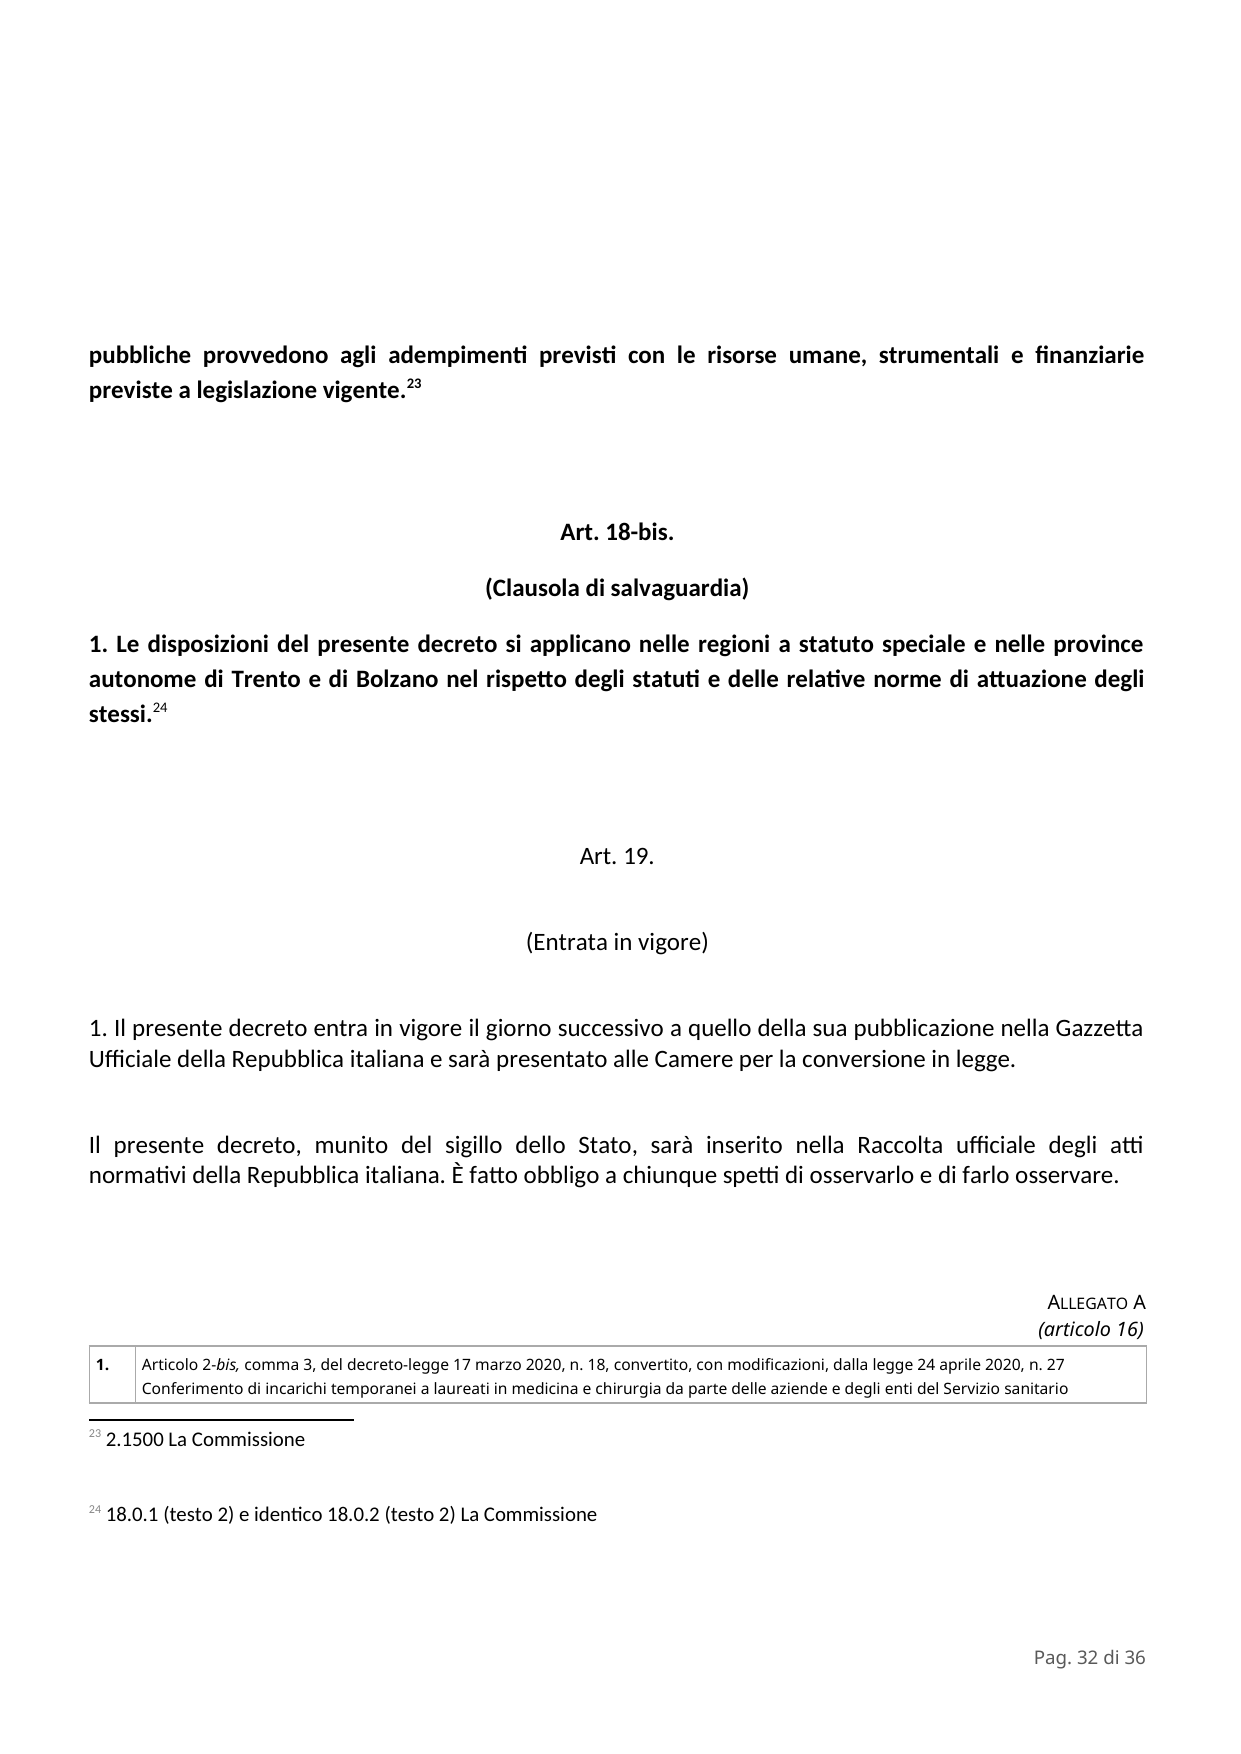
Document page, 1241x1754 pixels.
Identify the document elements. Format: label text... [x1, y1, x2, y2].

text Il presente decreto, munito del sigillo dello Stato, sarà inserito nella Raccolta ufficiale degli atti normativi della Repubblica italiana. È fatto obbligo a chiunque spetti di osservarlo e di farlo osservare. [89, 1129, 1146, 1190]
text (Clausola di salvaguardia) [89, 572, 1146, 603]
text 1. Le disposizioni del presente decreto si applicano nelle regioni a statuto speciale e nelle province autonome di Trento e di Bolzano nel rispetto degli statuti e delle relative norme di attuazione degli stessi. [89, 628, 1146, 729]
text Art. 18-bis. [89, 517, 1146, 547]
text 1. Il presente decreto entra in vigore il giorno successivo a quello della sua pubblicazione nella Gazzetta Ufficiale della Repubblica italiana e sarà presentato alle Camere per la conversione in legge. [89, 1012, 1146, 1073]
table_header 1. [90, 1347, 135, 1402]
text Allegato A (articolo 16) [92, 1288, 1146, 1342]
text Art. 19. [89, 840, 1146, 871]
text (Entrata in vigore) [89, 926, 1146, 957]
